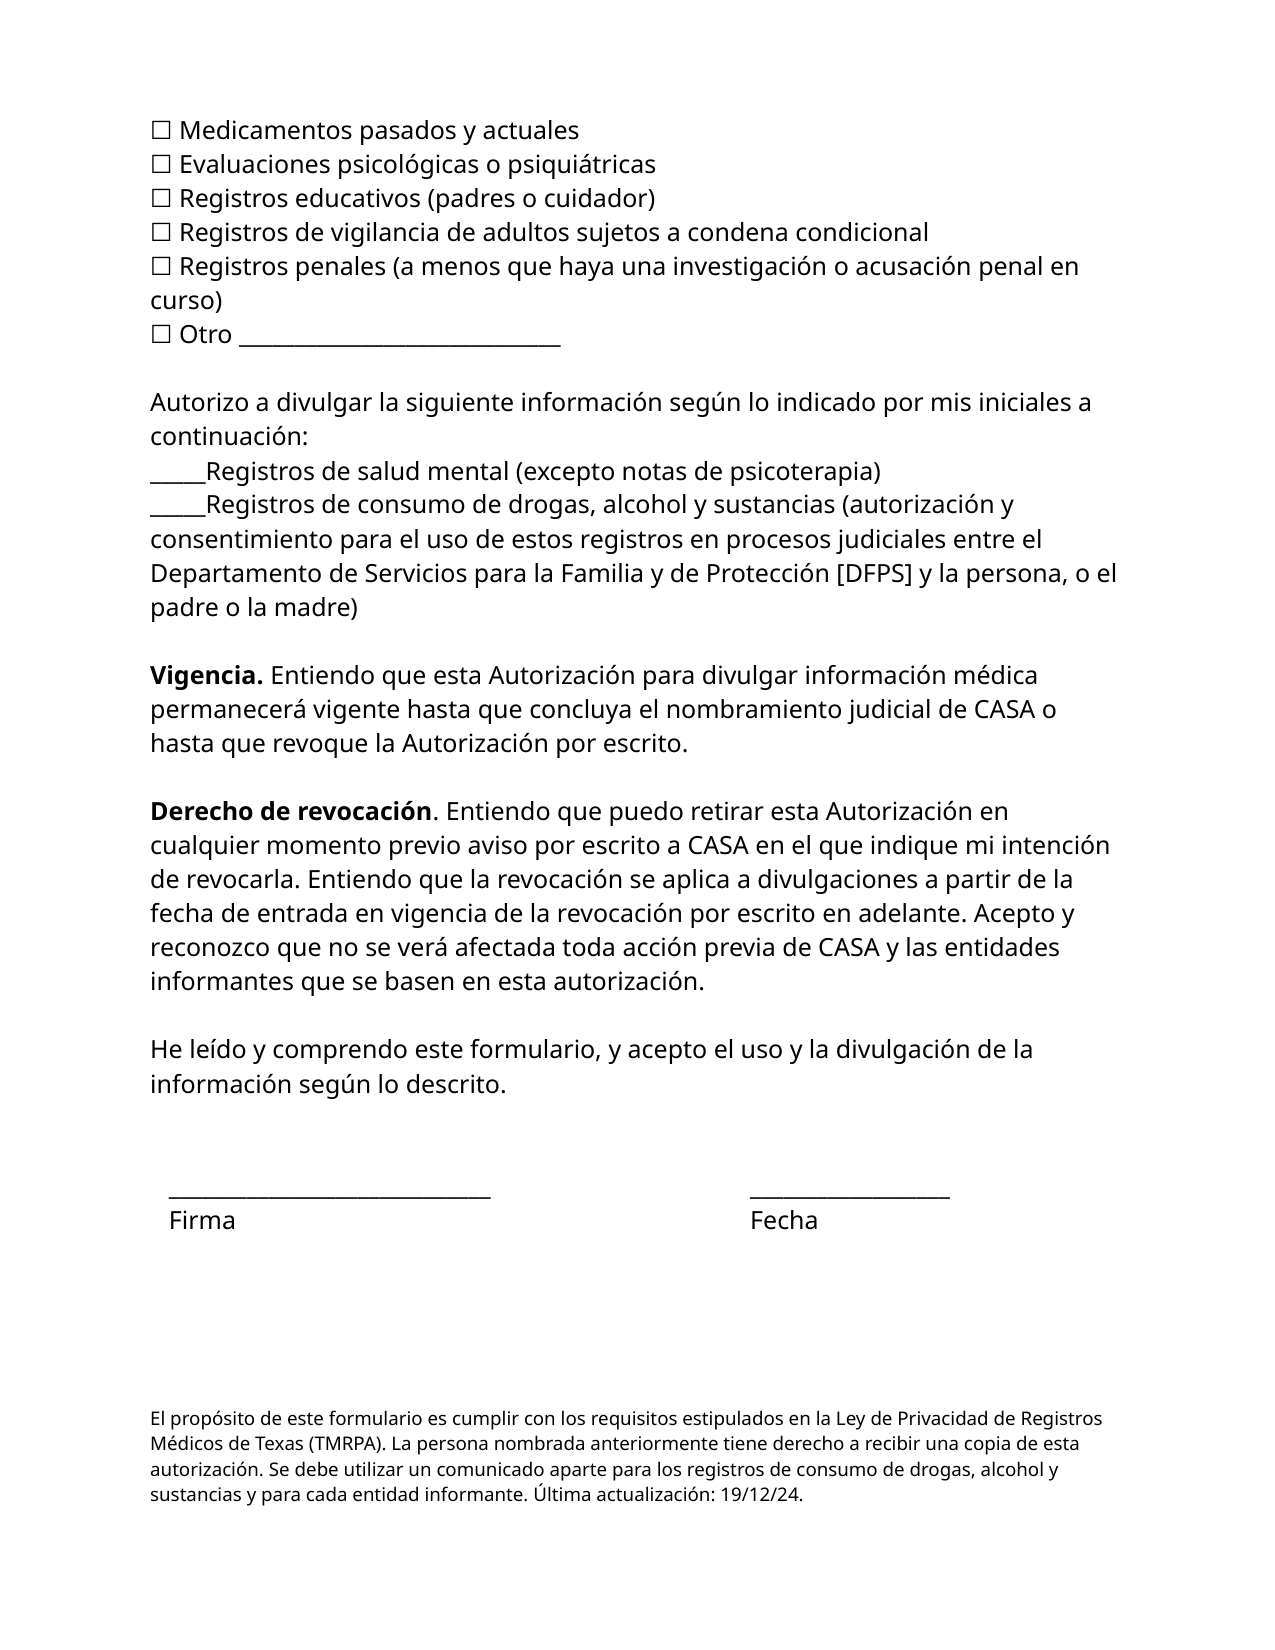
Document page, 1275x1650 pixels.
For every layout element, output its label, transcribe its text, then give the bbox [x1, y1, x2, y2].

text He leído y comprendo este formulario, y acepto el uso y la divulgación de la información según lo descrito. [150, 1032, 1125, 1100]
text Medicamentos pasados y actuales [150, 112, 1125, 147]
text Vigencia. Entiendo que esta Autorización para divulgar información médica permanecerá vigente hasta que concluya el nombramiento judicial de CASA o hasta que revoque la Autorización por escrito. [150, 657, 1125, 760]
text Registros penales (a menos que haya una investigación o acusación penal en curso) [150, 249, 1125, 317]
text Registros educativos (padres o cuidador) [150, 181, 1125, 215]
text Derecho de revocación. Entiendo que puedo retirar esta Autorización en cualquier momento previo aviso por escrito a CASA en el que indique mi intención de revocarla. Entiendo que la revocación se aplica a divulgaciones a partir de la fecha de entrada en vigencia de la revocación por escrito en adelante. Acepto y reconozco que no se verá afectada toda acción previa de CASA y las entidades informantes que se basen en esta autorización. [150, 794, 1125, 998]
text Registros de vigilancia de adultos sujetos a condena condicional [150, 215, 1125, 249]
text _____Registros de consumo de drogas, alcohol y sustancias (autorización y consentimiento para el uso de estos registros en procesos judiciales entre el Departamento de Servicios para la Familia y de Protección [DFPS] y la persona, o el padre o la madre) [150, 487, 1125, 623]
text Firma Fecha [169, 1202, 1125, 1237]
text _____Registros de salud mental (excepto notas de psicoterapia) [150, 453, 1125, 487]
text Otro _____________________________ [150, 317, 1125, 351]
text _____________________________ __________________ [169, 1168, 1125, 1202]
text Evaluaciones psicológicas o psiquiátricas [150, 147, 1125, 181]
text Autorizo a divulgar la siguiente información según lo indicado por mis iniciales a continuación: [150, 385, 1125, 453]
